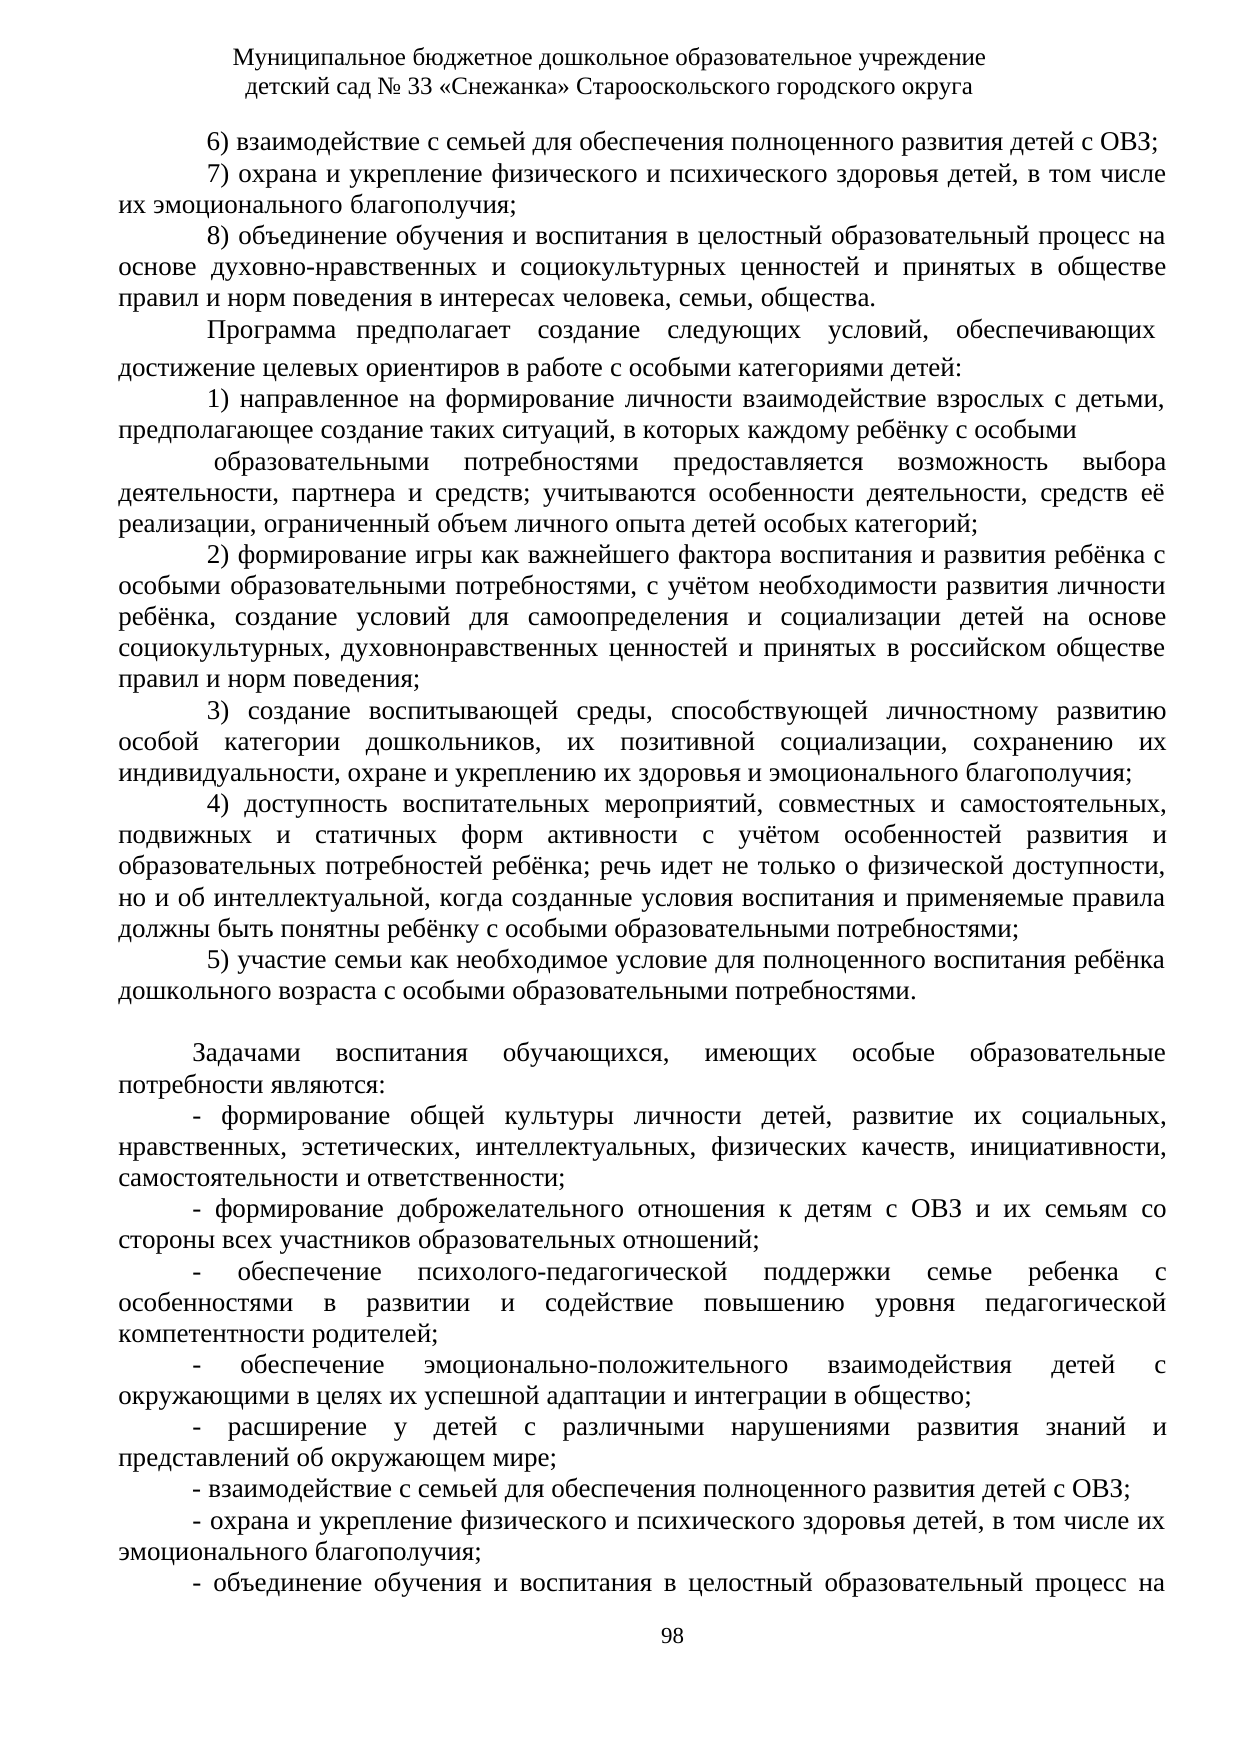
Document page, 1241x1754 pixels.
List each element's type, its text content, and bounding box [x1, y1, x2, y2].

list направленное на формирование личности взаимодействие взрослых с детьми, предполагающее создание таких ситуаций, в которых каждому ребёнку с особыми [118, 382, 1166, 444]
list взаимодействие с семьей для обеспечения полноценного развития детей с ОВЗ; [206, 126, 1209, 157]
list обеспечение психолого-педагогической поддержки семье ребенка с особенностями в развитии и содействие повышению уровня педагогической компетентности родителей; [118, 1255, 1167, 1348]
text Программа предполагает создание следующих условий, обеспечивающих [207, 313, 1209, 344]
list расширение у детей с различными нарушениями развития знаний и представлений об окружающем мире; [118, 1410, 1167, 1473]
text Задачами воспитания обучающихся, имеющих особые образовательные потребности являются: [118, 1037, 1166, 1099]
list доступность воспитательных мероприятий, совместных и самостоятельных, подвижных и статичных форм активности с учётом особенностей развития и образовательных потребностей ребёнка; речь идет не только о физической доступности, но и об интеллектуальной, когда созданные условия воспитания и применяемые правила должны быть понятны ребёнку с особыми образовательными потребностями; [118, 787, 1167, 943]
list создание воспитывающей среды, способствующей личностному развитию особой категории дошкольников, их позитивной социализации, сохранению их индивидуальности, охране и укреплению их здоровья и эмоционального благополучия; [118, 694, 1167, 787]
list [118, 1566, 1167, 1597]
list взаимодействие с семьей для обеспечения полноценного развития детей с ОВЗ; [192, 1473, 1209, 1504]
list формирование игры как важнейшего фактора воспитания и развития ребёнка с особыми образовательными потребностями, с учётом необходимости развития личности ребёнка, создание условий для самоопределения и социализации детей на основе социокультурных, духовнонравственных ценностей и принятых в российском обществе правил и норм поведения; [118, 538, 1167, 694]
list формирование общей культуры личности детей, развитие их социальных, нравственных, эстетических, интеллектуальных, физических качеств, инициативности, самостоятельности и ответственности; [118, 1099, 1167, 1192]
list обеспечение эмоционально-положительного взаимодействия детей с окружающими в целях их успешной адаптации и интеграции в общество; [118, 1348, 1166, 1410]
text достижение целевых ориентиров в работе с особыми категориями детей: [118, 351, 1209, 382]
list формирование доброжелательного отношения к детям с ОВЗ и их семьям со стороны всех участников образовательных отношений; [118, 1192, 1167, 1254]
text образовательными потребностями предоставляется возможность выбора деятельности, партнера и средств; учитываются особенности деятельности, средств её реализации, ограниченный объем личного опыта детей особых категорий; [118, 444, 1166, 538]
list охрана и укрепление физического и психического здоровья детей, в том числе их эмоционального благополучия; [118, 157, 1167, 219]
list охрана и укрепление физического и психического здоровья детей, в том числе их эмоционального благополучия; [118, 1504, 1166, 1566]
list участие семьи как необходимое условие для полноценного воспитания ребёнка дошкольного возраста с особыми образовательными потребностями. [118, 943, 1166, 1005]
